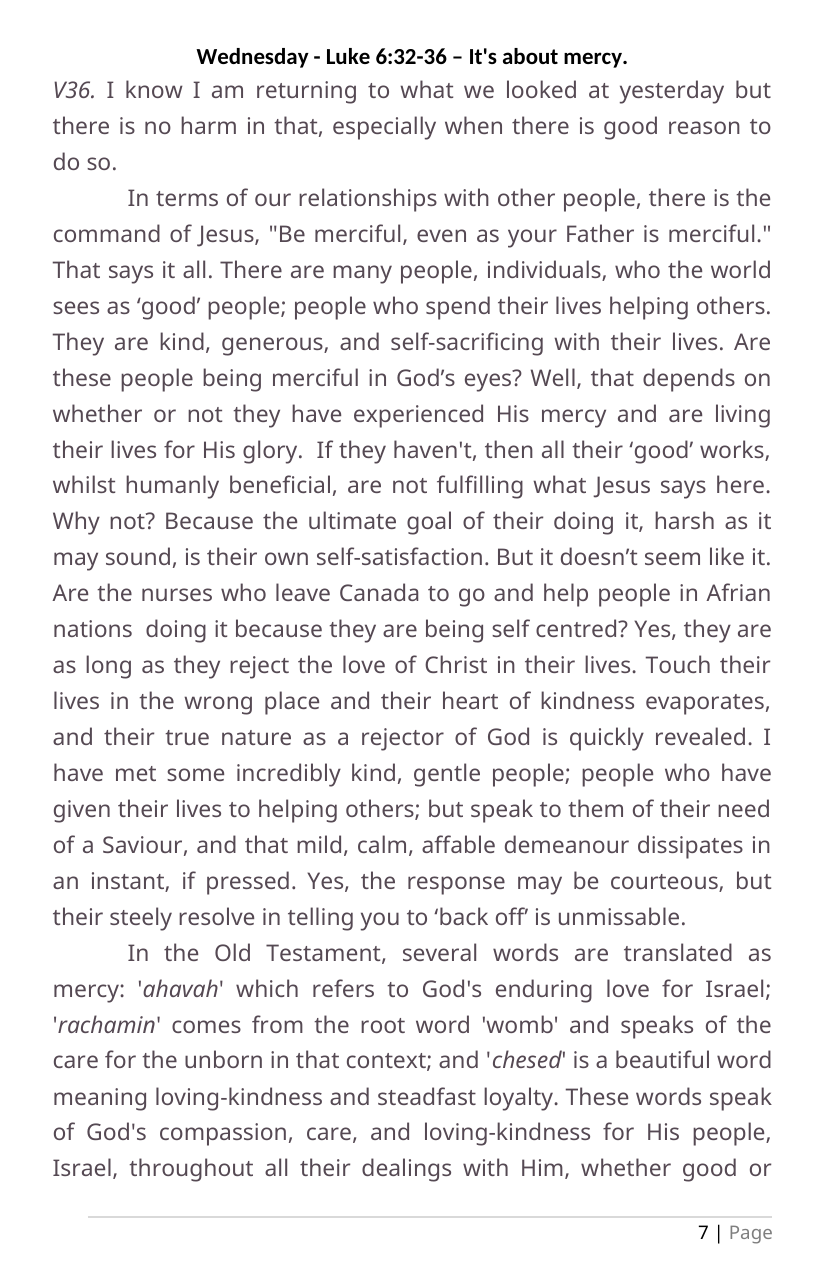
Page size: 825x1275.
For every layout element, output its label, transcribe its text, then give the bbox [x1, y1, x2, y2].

text V36. I know I am returning to what we looked at yesterday but there is no harm in that, especially when there is good reason to do so. [52, 123, 772, 177]
text Wednesday - Luke 6:32-36 – It's about mercy. [52, 42, 772, 70]
text In terms of our relationships with other people, there is the command of Jesus, "Be merciful, even as your Father is merciful." That says it all. There are many people, individuals, who the world sees as ‘good’ people; people who spend their lives helping others. They are kind, generous, and self-sacrificing with their lives. Are these people being merciful in God’s eyes? Well, that depends on whether or not they have experienced His mercy and are living their lives for His glory. If they haven't, then all their ‘good’ works, whilst humanly beneficial, are not fulfilling what Jesus says here. Why not? Because the ultimate goal of their doing it, harsh as it may sound, is their own self-satisfaction. But it doesn’t seem like it. Are the nurses who leave Canada to go and help people in Afrian nations doing it because they are being self centred? Yes, they are as long as they reject the love of Christ in their lives. Touch their lives in the wrong place and their heart of kindness evaporates, and their true nature as a rejector of God is quickly revealed. I have met some incredibly kind, gentle people; people who have given their lives to helping others; but speak to them of their need of a Saviour, and that mild, calm, affable demeanour dissipates in an instant, if pressed. Yes, the response may be courteous, but their steely resolve in telling you to ‘back off’ is unmissable. [52, 182, 772, 932]
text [52, 937, 772, 1183]
text V36. I know I am returning to what we looked at yesterday but there is no harm in that, especially when there is good reason to do so. [52, 74, 772, 122]
